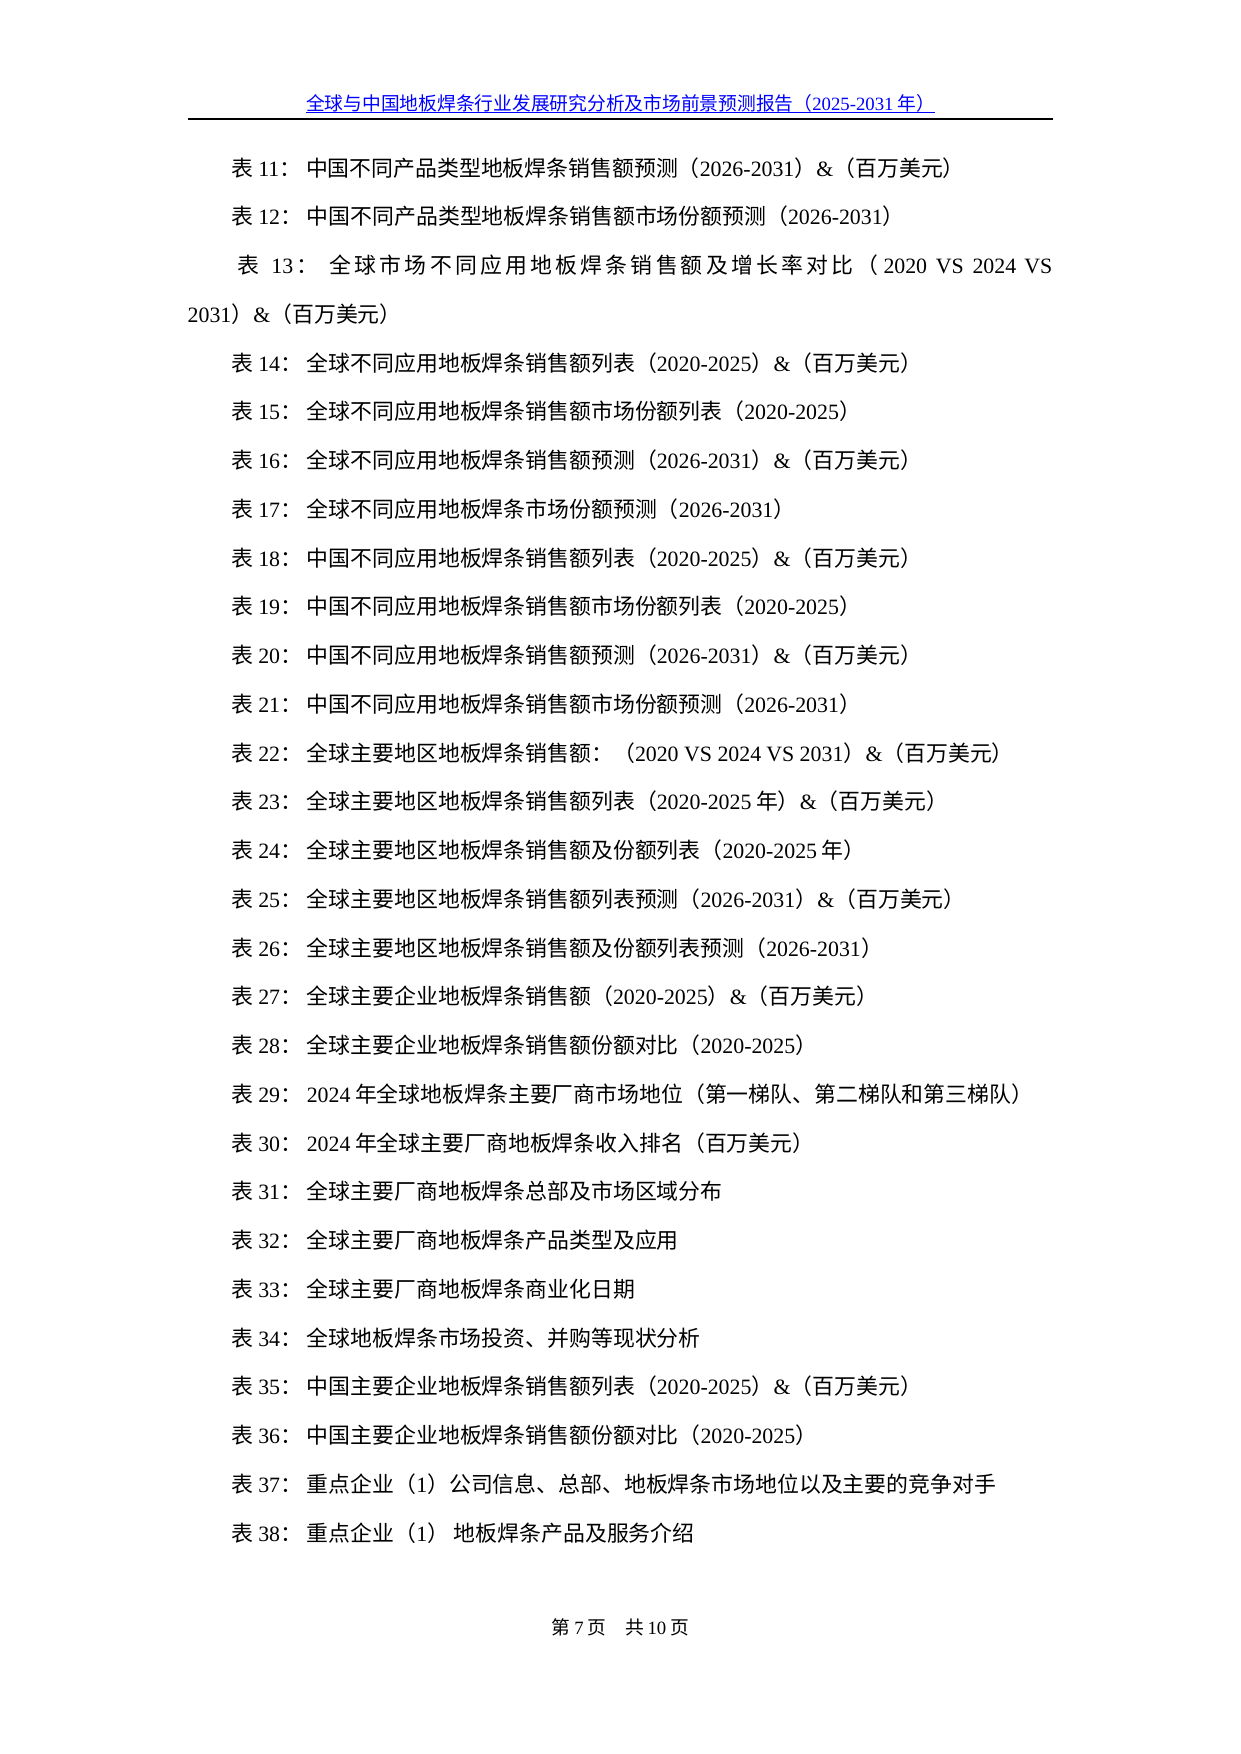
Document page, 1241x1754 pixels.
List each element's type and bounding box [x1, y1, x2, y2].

text [187, 150, 1053, 1548]
